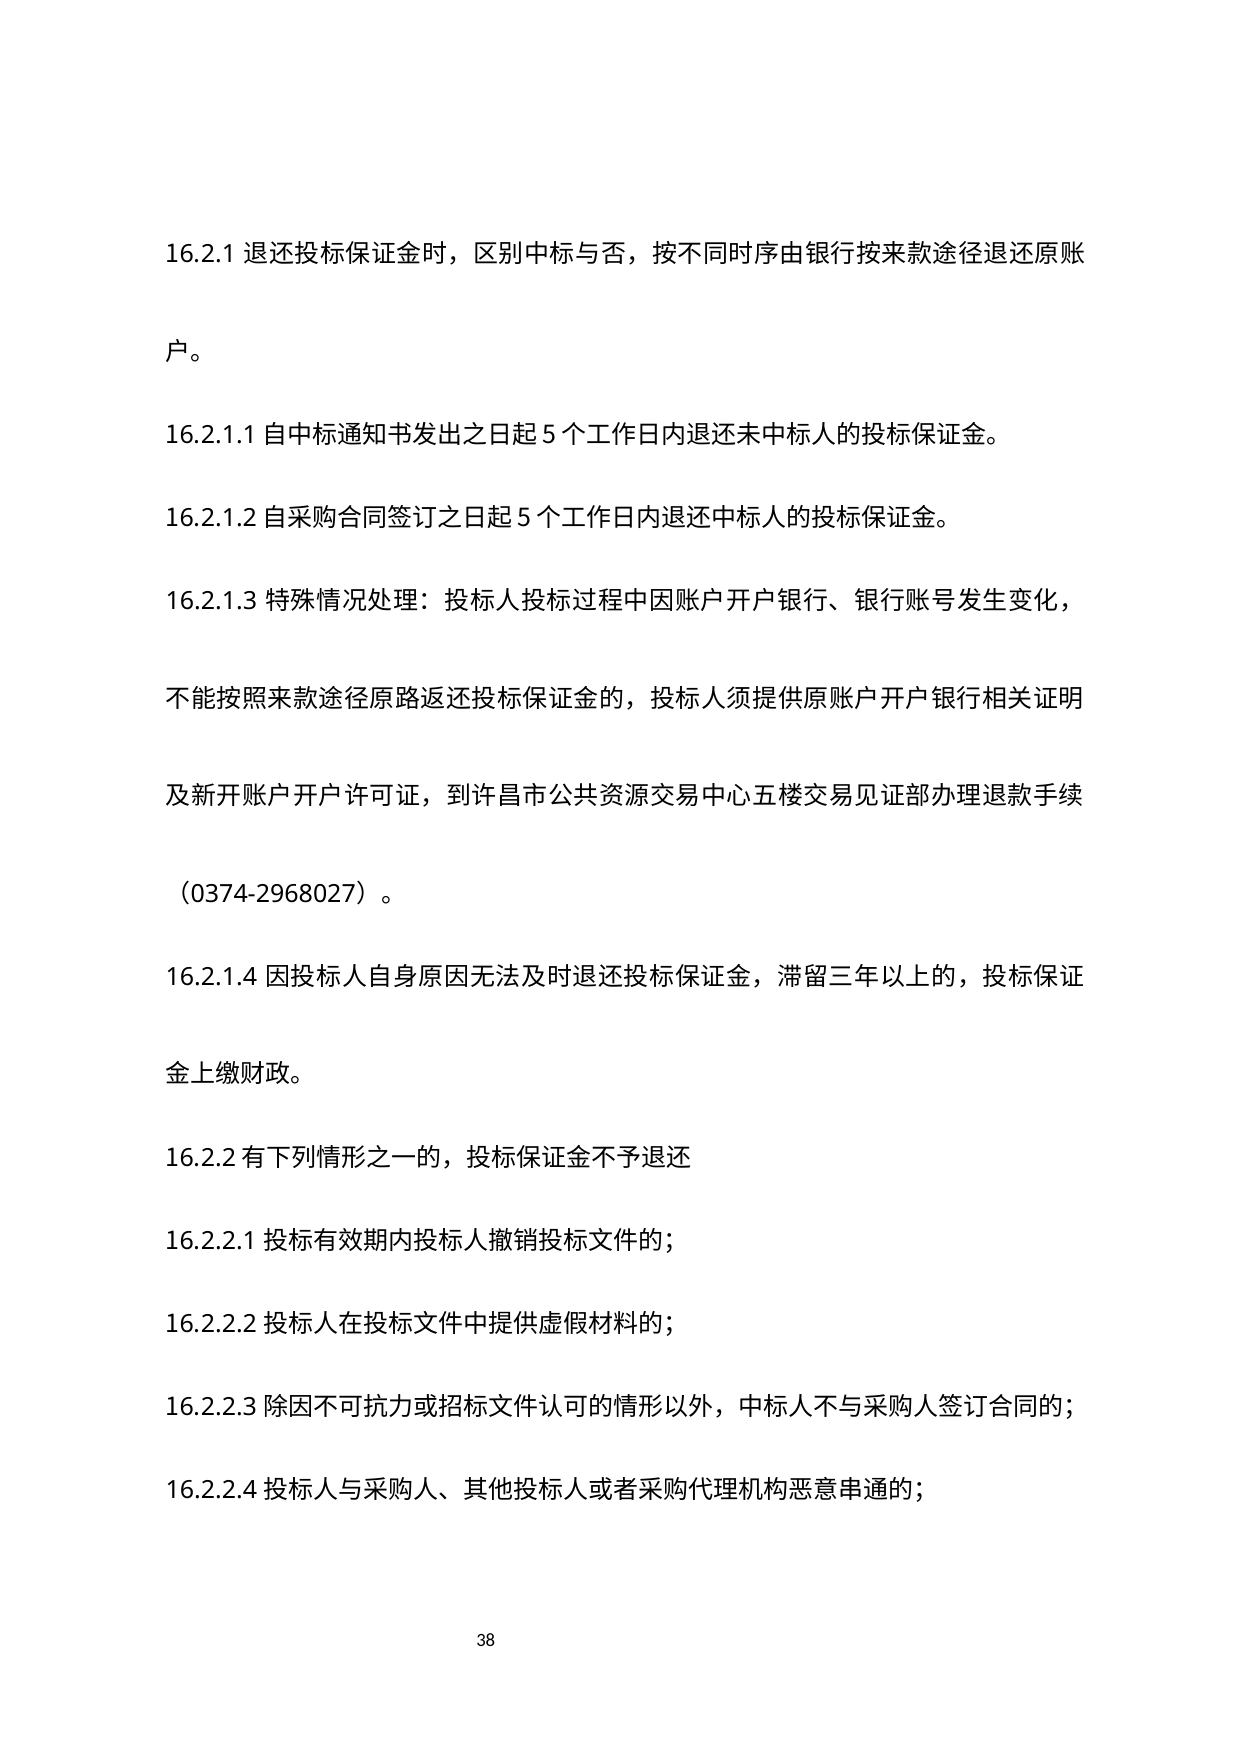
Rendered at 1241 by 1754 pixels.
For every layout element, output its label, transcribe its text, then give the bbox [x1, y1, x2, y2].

text 16.2.2.4 投标人与采购人、其他投标人或者采购代理机构恶意串通的； [165, 1455, 1087, 1520]
text 16.2.1.2 自采购合同签订之日起5个工作日内退还中标人的投标保证金。 [165, 483, 1087, 548]
text 16.2.2.2 投标人在投标文件中提供虚假材料的； [165, 1289, 1087, 1354]
text 16.2.1.1 自中标通知书发出之日起5个工作日内退还未中标人的投标保证金。 [165, 400, 1087, 465]
text 16.2.2.3 除因不可抗力或招标文件认可的情形以外，中标人不与采购人签订合同的； [165, 1372, 1087, 1437]
text 16.2.2 有下列情形之一的，投标保证金不予退还 [165, 1123, 1087, 1188]
text 16.2.1 退还投标保证金时，区别中标与否，按不同时序由银行按来款途径退还原账户。 [165, 219, 1087, 382]
text 16.2.2.1 投标有效期内投标人撤销投标文件的； [165, 1206, 1087, 1271]
text 16.2.1.3 特殊情况处理：投标人投标过程中因账户开户银行、银行账号发生变化，不能按照来款途径原路返还投标保证金的，投标人须提供原账户开户银行相关证明及新开账户开户许可证，到许昌市公共资源交易中心五楼交易见证部办理退款手续（0374-2968027）。 [165, 566, 1087, 924]
text 16.2.1.4 因投标人自身原因无法及时退还投标保证金，滞留三年以上的，投标保证金上缴财政。 [165, 942, 1087, 1104]
